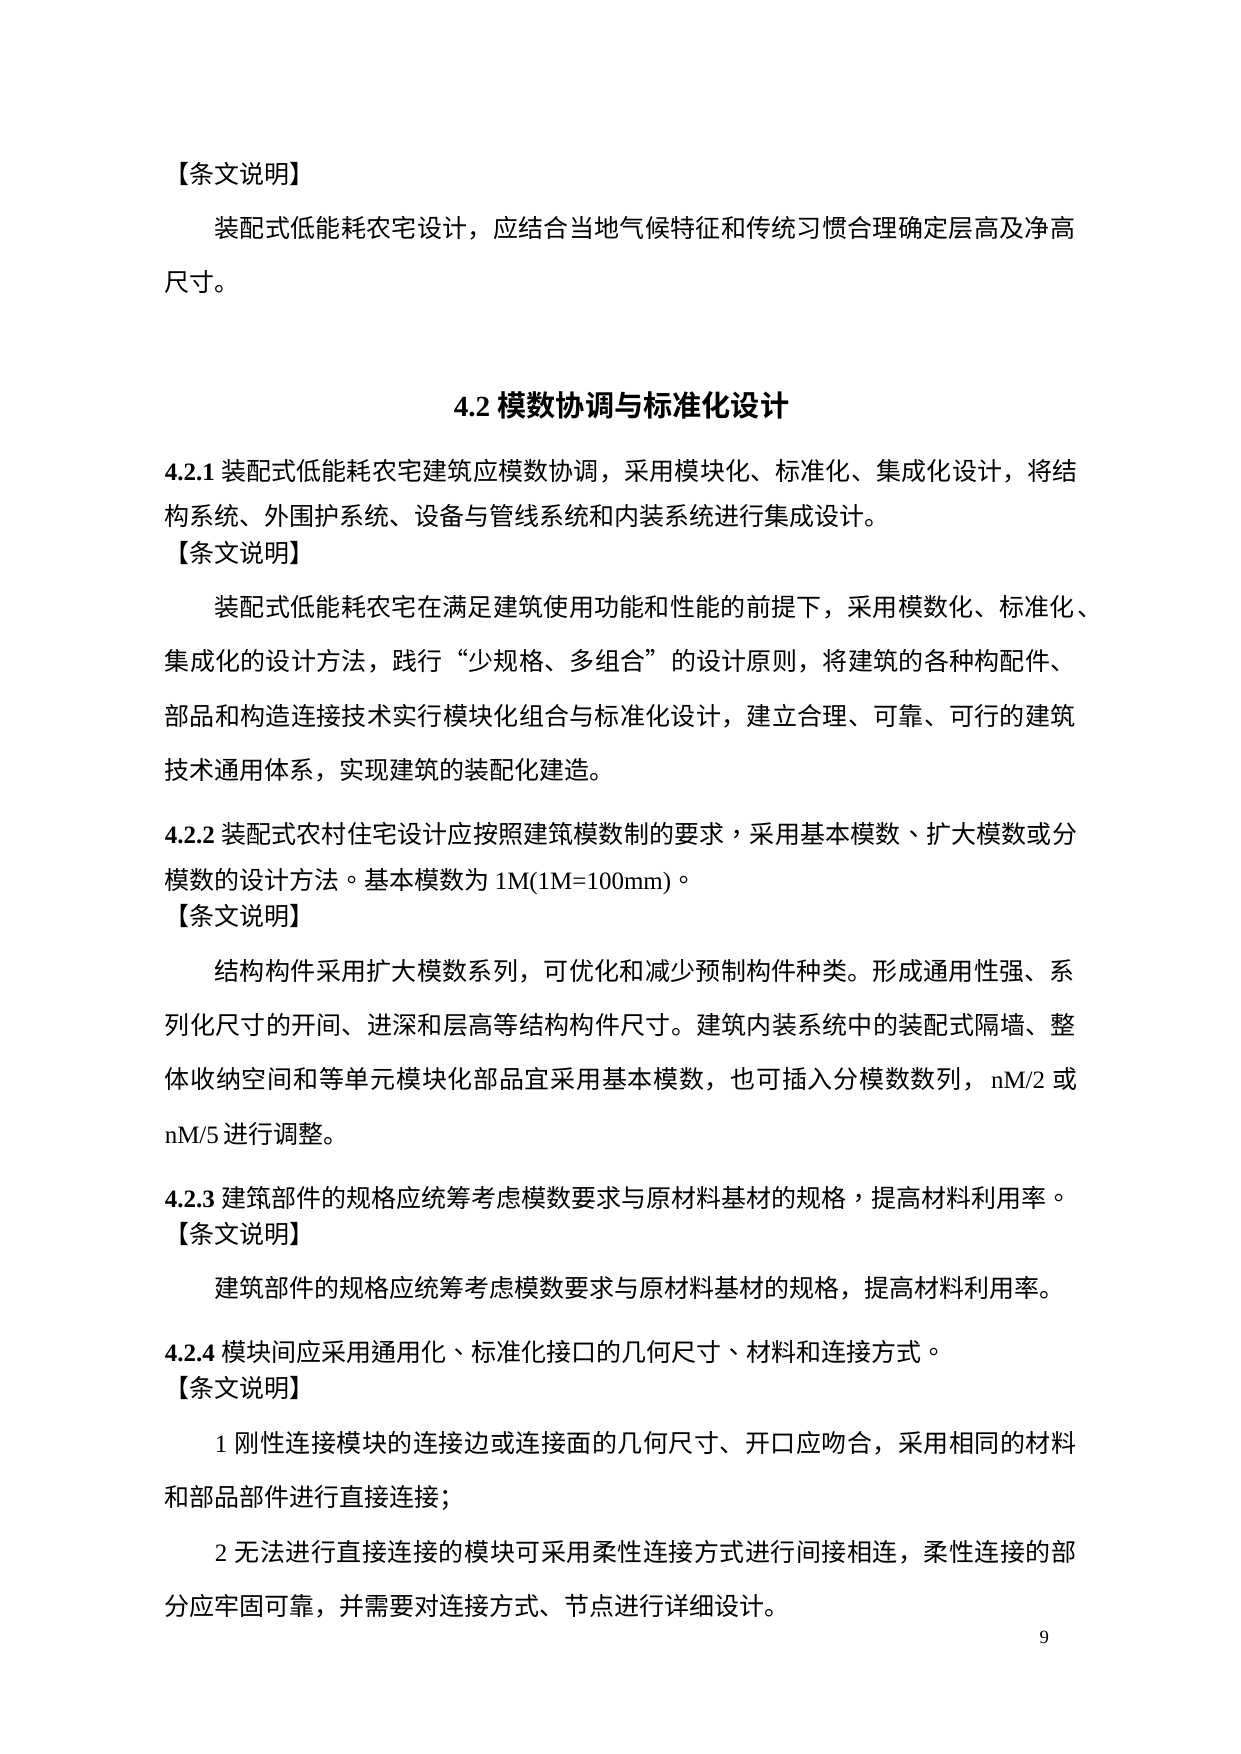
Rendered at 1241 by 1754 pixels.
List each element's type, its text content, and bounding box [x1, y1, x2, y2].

text 建筑部件的规格应统筹考虑模数要求与原材料基材的规格，提高材料利用率。 [164, 1269, 1078, 1305]
list 装配式农村住宅设计应按照建筑模数制的要求，采用基本模数、扩大模数或分模数的设计方法。基本模数为1M(1M=100mm)。 [164, 805, 1078, 897]
text 装配式低能耗农宅设计，应结合当地气候特征和传统习惯合理确定层高及净高尺寸。 [164, 208, 1078, 299]
list 装配式低能耗农宅建筑应模数协调，采用模块化、标准化、集成化设计，将结构系统、外围护系统、设备与管线系统和内装系统进行集成设计。 [164, 441, 1078, 533]
text 【条文说明】 [164, 1214, 1078, 1251]
text 4.2 模数协调与标准化设计 [164, 379, 1078, 425]
text 装配式低能耗农宅在满足建筑使用功能和性能的前提下，采用模数化、标准化、集成化的设计方法，践行“少规格、多组合”的设计原则，将建筑的各种构配件、部品和构造连接技术实行模块化组合与标准化设计，建立合理、可靠、可行的建筑技术通用体系，实现建筑的装配化建造。 [164, 587, 1078, 787]
text 结构构件采用扩大模数系列，可优化和减少预制构件种类。形成通用性强、系列化尺寸的开间、进深和层高等结构构件尺寸。建筑内装系统中的装配式隔墙、整体收纳空间和等单元模块化部品宜采用基本模数，也可插入分模数数列，nM/2 或nM/5进行调整。 [164, 951, 1078, 1150]
list 建筑部件的规格应统筹考虑模数要求与原材料基材的规格，提高材料利用率。 [164, 1168, 1078, 1214]
text 【条文说明】 [164, 154, 1078, 190]
text 【条文说明】 [164, 1369, 1078, 1405]
text 【条文说明】 [164, 533, 1078, 569]
text 【条文说明】 [164, 897, 1078, 933]
text 1 刚性连接模块的连接边或连接面的几何尺寸、开口应吻合，采用相同的材料和部品部件进行直接连接； [164, 1423, 1078, 1514]
text 2 无法进行直接连接的模块可采用柔性连接方式进行间接相连，柔性连接的部分应牢固可靠，并需要对连接方式、节点进行详细设计。 [164, 1532, 1078, 1623]
list 模块间应采用通用化、标准化接口的几何尺寸、材料和连接方式。 [164, 1323, 1078, 1369]
